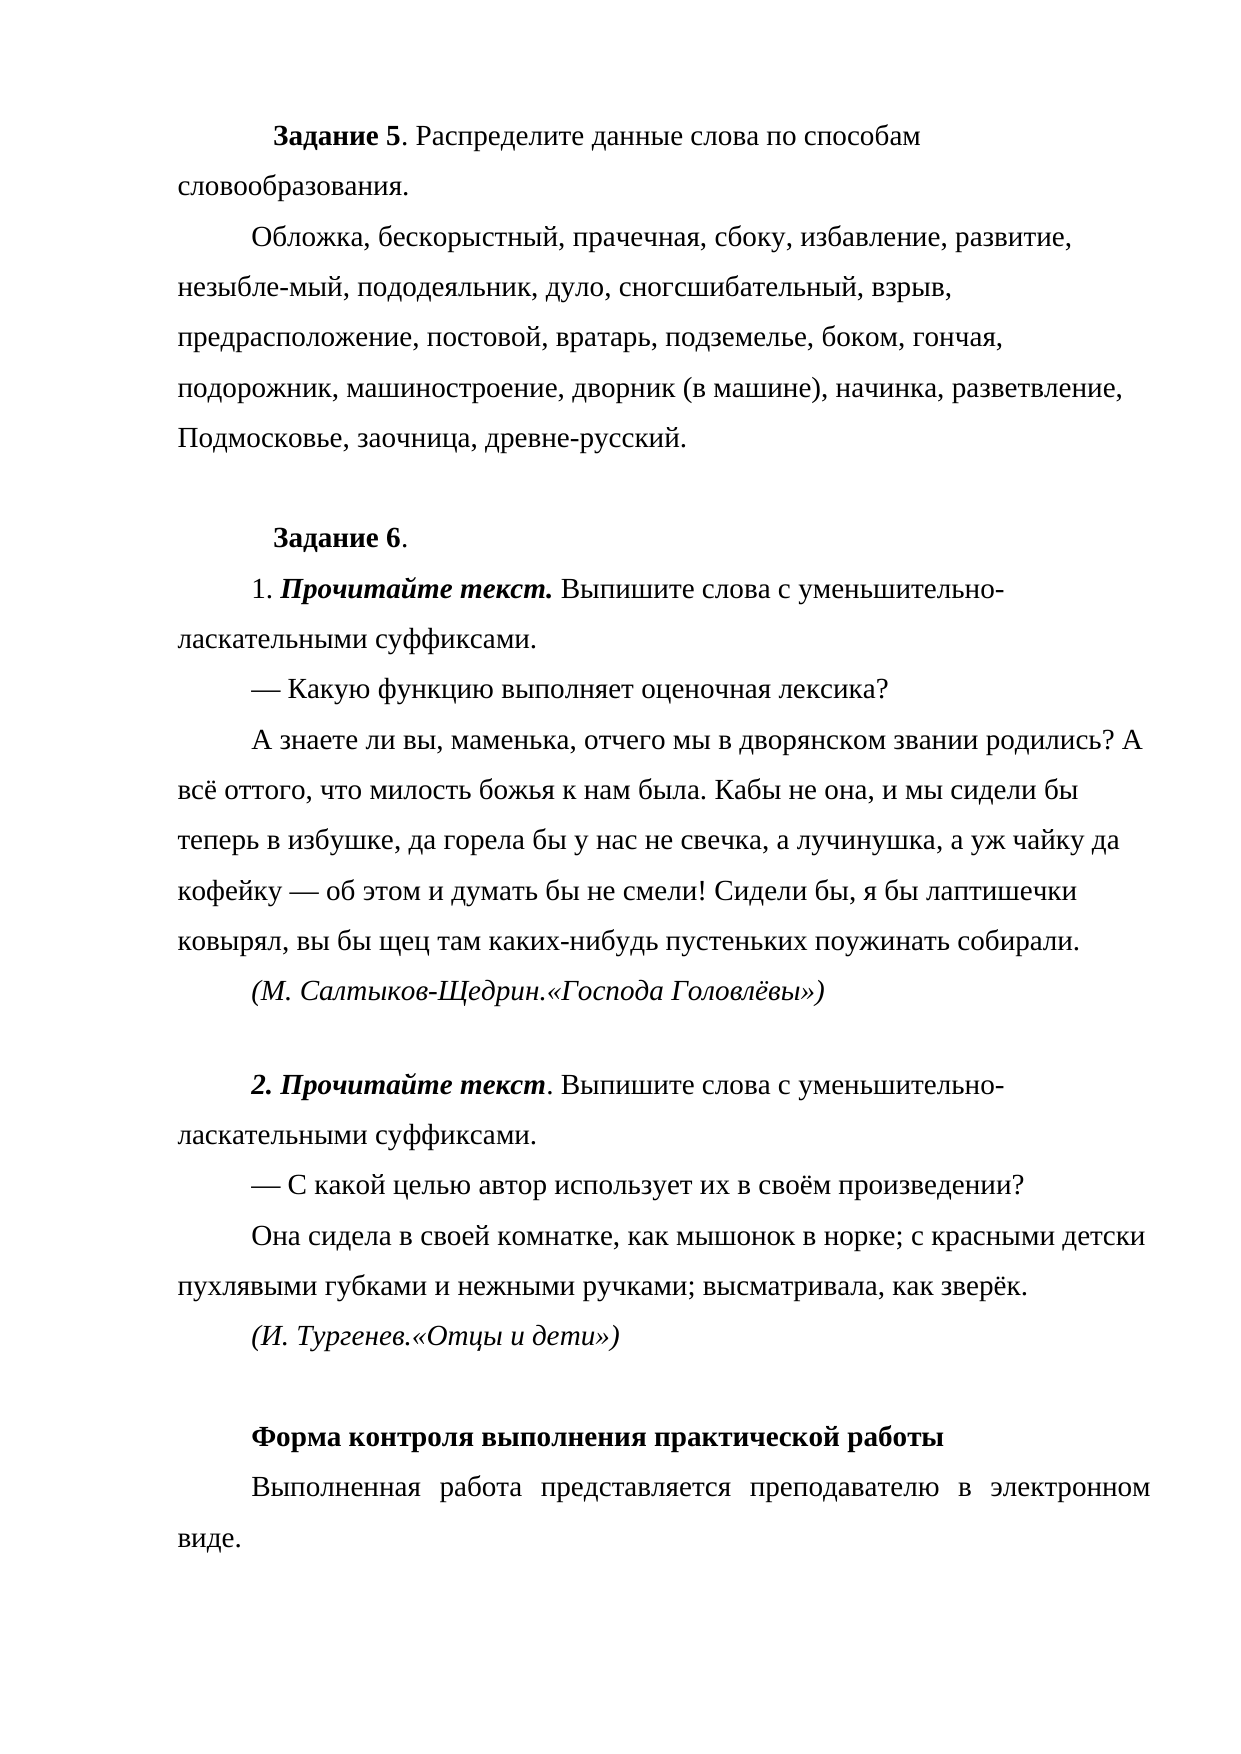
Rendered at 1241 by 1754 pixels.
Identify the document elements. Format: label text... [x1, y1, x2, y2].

text (М. Салтыков-Щедрин.«Господа Головлёвы») [177, 973, 1152, 1007]
text Задание 6. [177, 521, 1152, 554]
text — Какую функцию выполняет оценочная лексика? [177, 672, 1152, 705]
text 1. Прочитайте текст. Выпишите слова с уменьшительно-ласкательными суффиксами. [177, 571, 1152, 655]
text А знаете ли вы, маменька, отчего мы в дворянском звании родились? А всё оттого, что милость божья к нам была. Кабы не она, и мы сидели бы теперь в избушке, да горела бы у нас не свечка, а лучинушка, а уж чайку да кофейку — об этом и думать бы не смели! Сидели бы, я бы лаптишечки ковырял, вы бы щец там каких-нибудь пустеньких поужинать собирали. [177, 722, 1152, 957]
text 2. Прочитайте текст. Выпишите слова с уменьшительно-ласкательными суффиксами. [177, 1067, 1152, 1151]
text Обложка, бескорыстный, прачечная, сбоку, избавление, развитие, незыбле-мый, пододеяльник, дуло, сногсшибательный, взрыв, предрасположение, постовой, вратарь, подземелье, боком, гончая, подорожник, машиностроение, дворник (в машине), начинка, разветвление, Подмосковье, заочница, древне-русский. [177, 219, 1152, 453]
text Форма контроля выполнения практической работы [177, 1419, 1152, 1453]
text Выполненная работа представляется преподавателю в электронном виде. [177, 1469, 1152, 1553]
text Она сидела в своей комнатке, как мышонок в норке; с красными детски пухлявыми губками и нежными ручками; высматривала, как зверёк. [177, 1218, 1152, 1302]
text Задание 5. Распределите данные слова по способам словообразования. [177, 118, 1152, 202]
text — С какой целью автор использует их в своём произведении? [177, 1167, 1152, 1201]
text (И. Тургенев.«Отцы и дети») [177, 1318, 1152, 1352]
